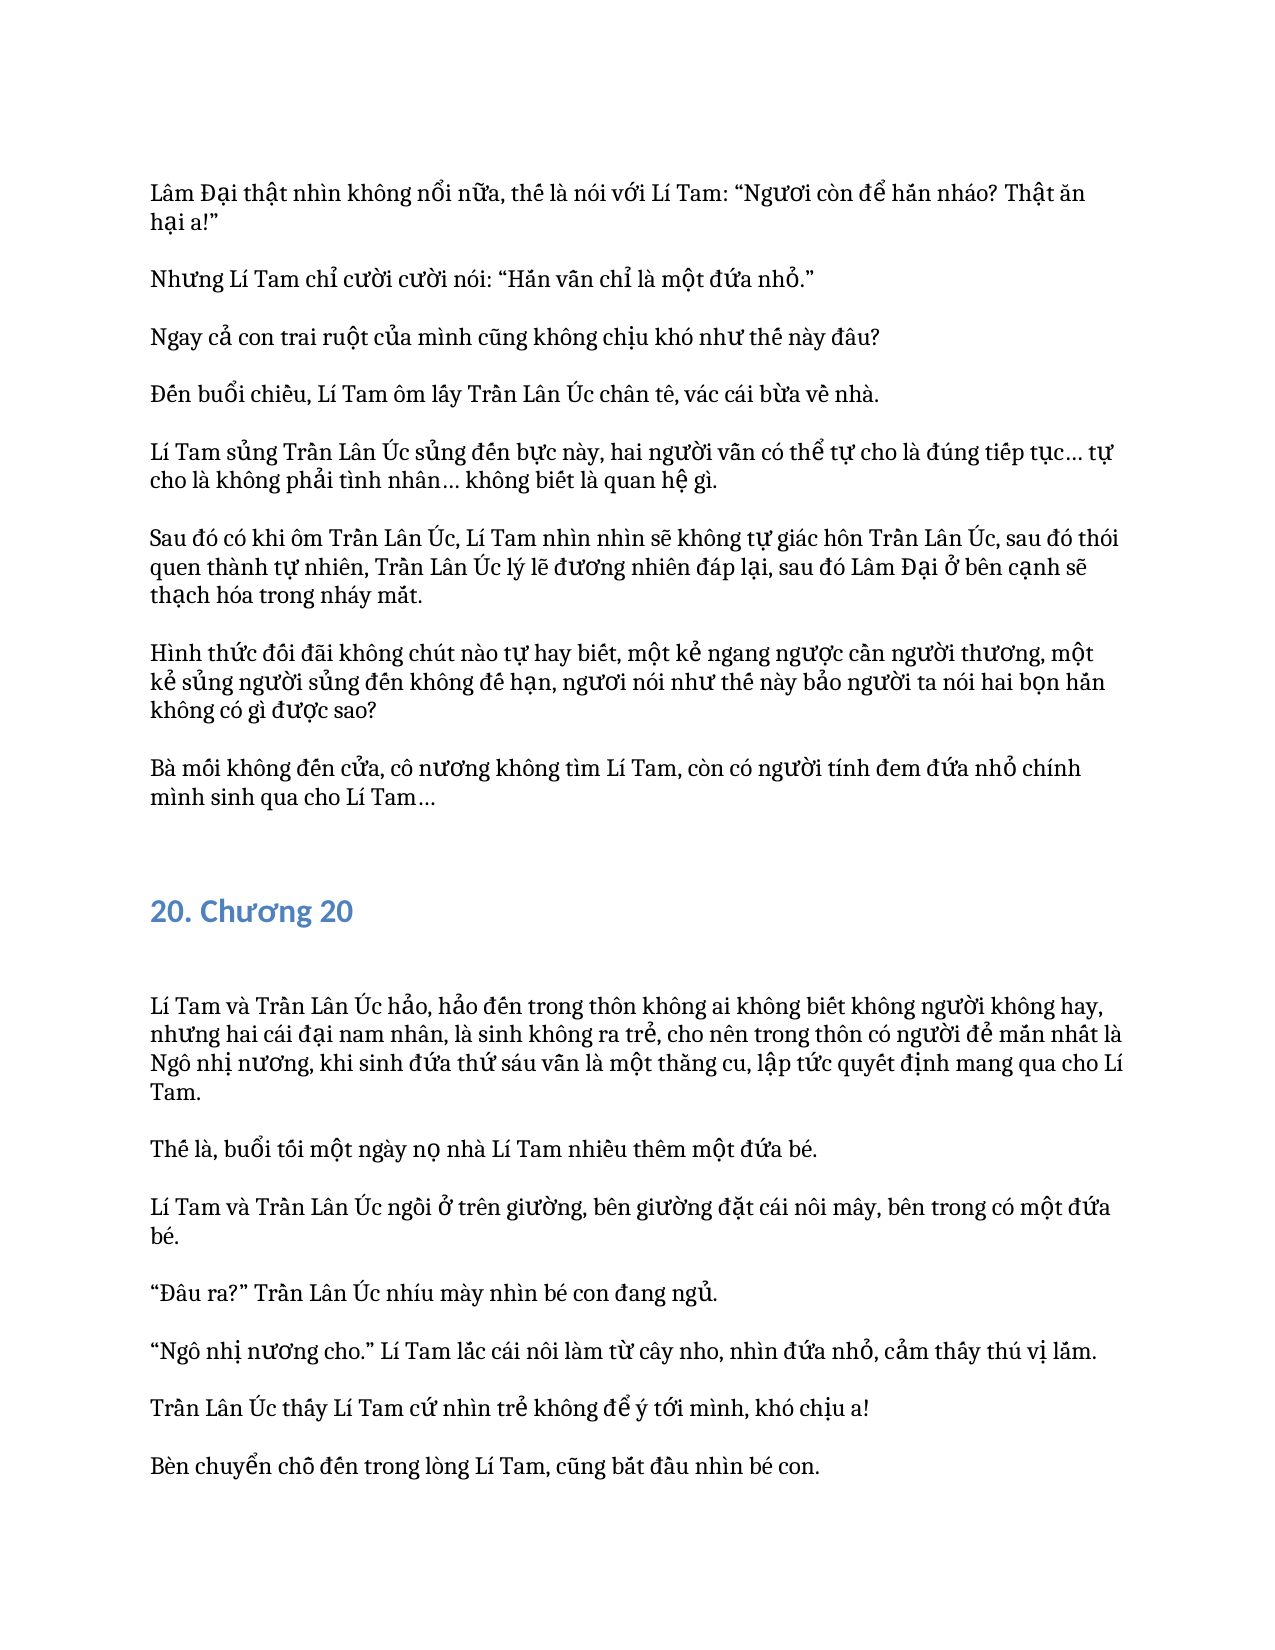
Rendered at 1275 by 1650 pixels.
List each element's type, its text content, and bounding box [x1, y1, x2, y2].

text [150, 150, 1125, 869]
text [150, 934, 1125, 1480]
subtitle 20. Chương 20 [150, 889, 1125, 930]
